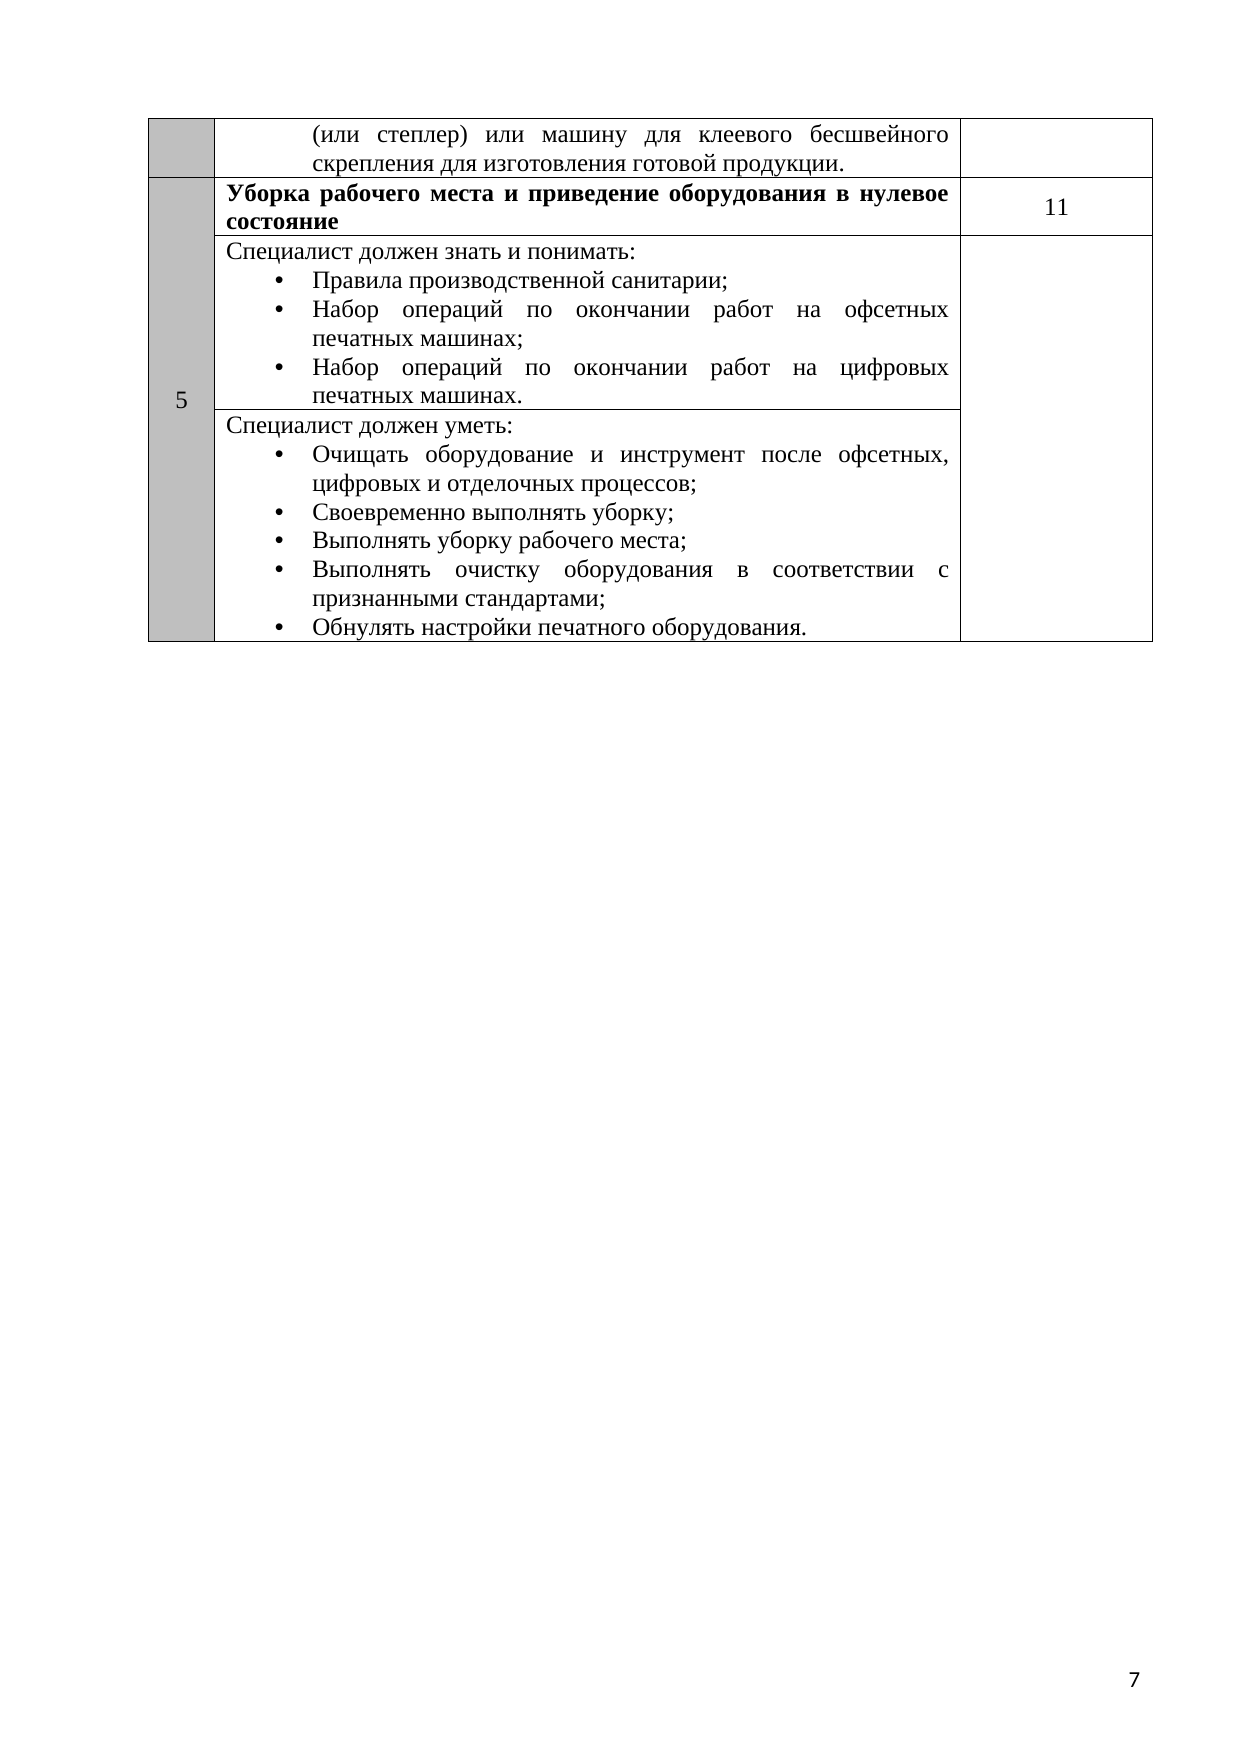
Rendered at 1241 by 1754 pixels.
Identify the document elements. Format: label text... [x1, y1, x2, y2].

table_cell 5 [149, 178, 214, 641]
table_cell Специалист должен знать и понимать: Правила производственной санитарии; Набор операций по окончании работ на офсетных печатных машинах; Набор операций по окончании работ на цифровых печатных машинах. [215, 236, 960, 409]
table_cell Уборка рабочего места и приведение оборудования в нулевое состояние [215, 178, 960, 235]
table_cell 11 [961, 178, 1152, 235]
table_cell [961, 236, 1152, 641]
table_cell Специалист должен уметь: Очищать оборудование и инструмент после офсетных, цифровых и отделочных процессов; Своевременно выполнять уборку; Выполнять уборку рабочего места; Выполнять очистку оборудования в соответствии с признанными стандартами; Обнулять настройки печатного оборудования. [215, 410, 960, 641]
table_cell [215, 119, 960, 177]
